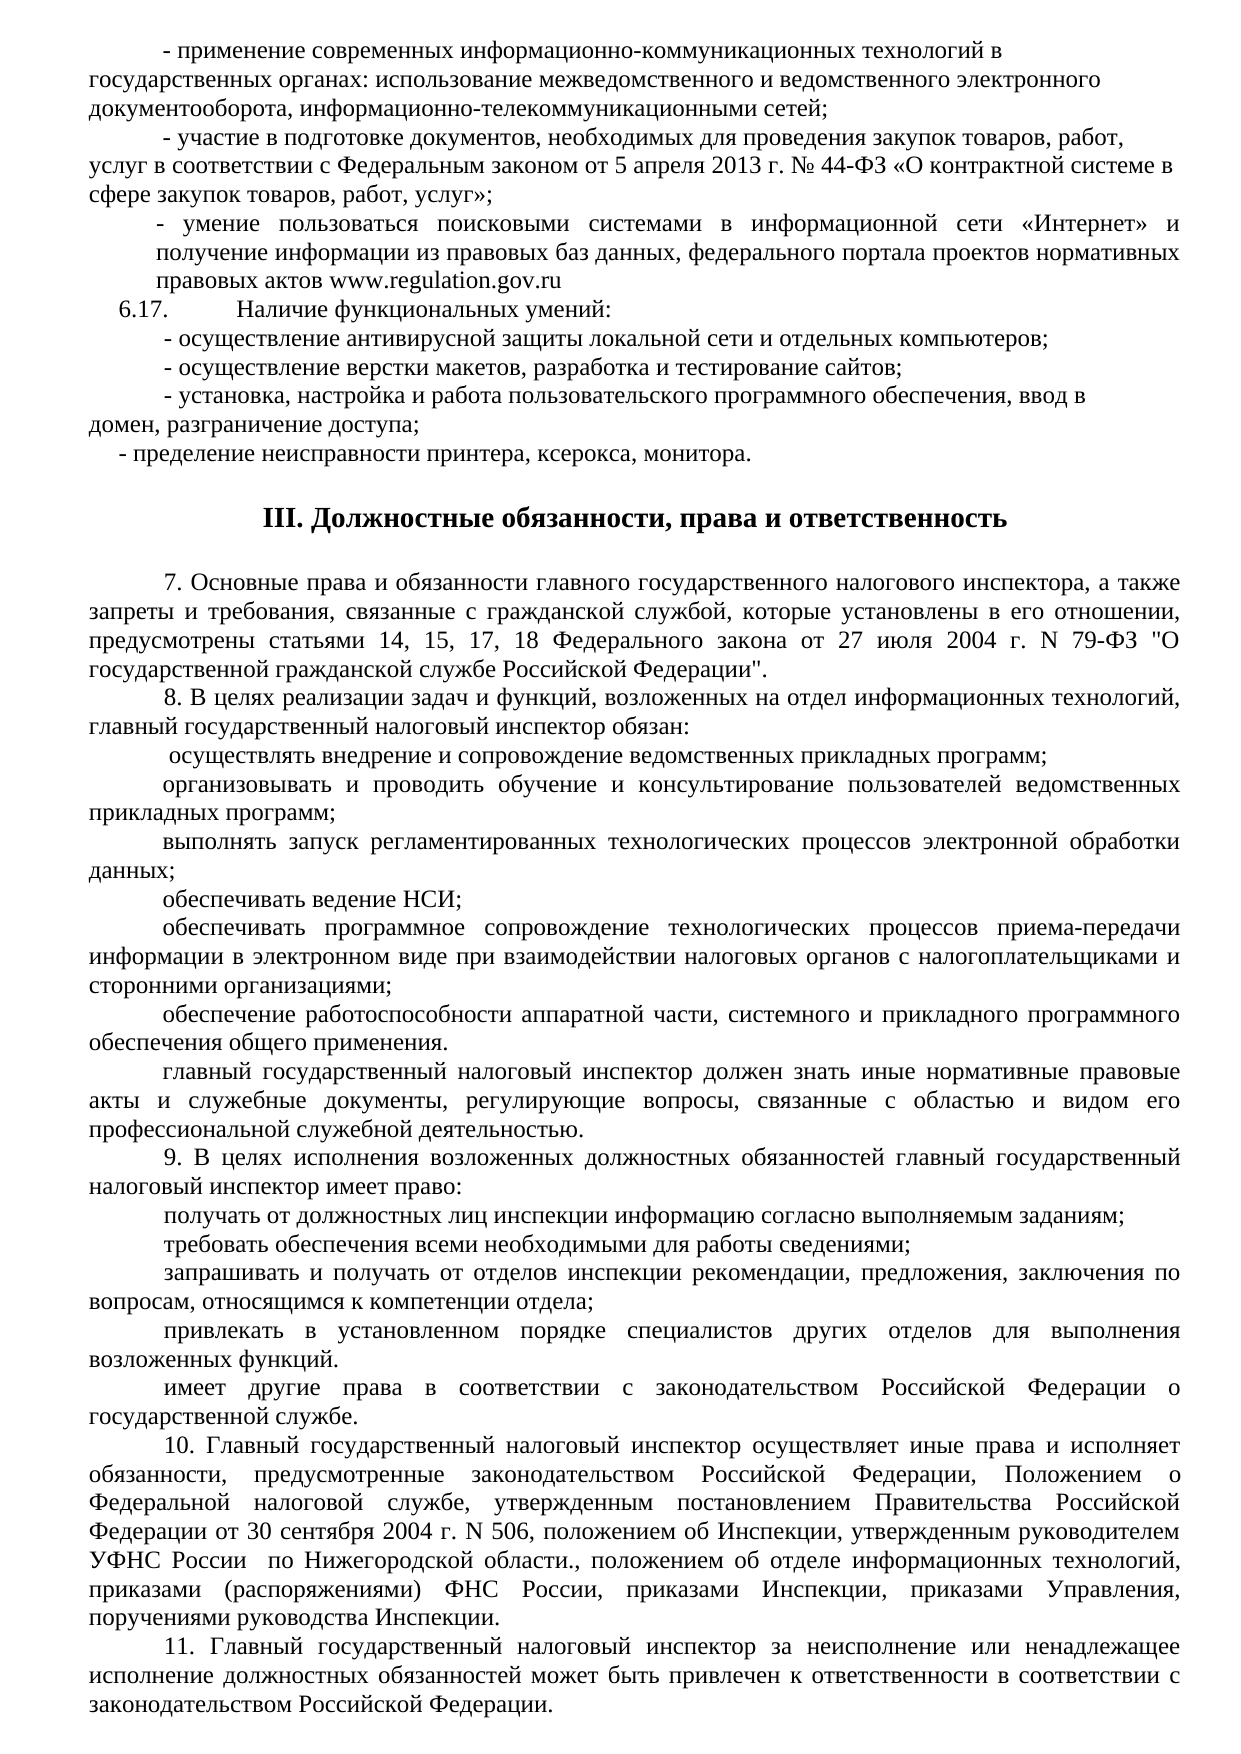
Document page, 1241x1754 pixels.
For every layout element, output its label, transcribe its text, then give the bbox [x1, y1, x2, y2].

text организовывать и проводить обучение и консультирование пользователей ведомственных прикладных программ; [89, 769, 1181, 826]
subtitle III. Должностные обязанности, права и ответственность [89, 500, 1181, 534]
text - осуществление верстки макетов, разработка и тестирование сайтов; [89, 352, 1152, 381]
text - установка, настройка и работа пользовательского программного обеспечения, ввод в домен, разграничение доступа; [89, 381, 1152, 438]
text 8. В целях реализации задач и функций, возложенных на отдел информационных технологий, главный государственный налоговый инспектор обязан: [89, 682, 1181, 740]
text - пределение неисправности принтера, ксерокса, монитора. [118, 323, 1181, 467]
text обеспечивать ведение НСИ; [89, 884, 1181, 912]
text обеспечивать программное сопровождение технологических процессов приема-передачи информации в электронном виде при взаимодействии налоговых органов с налогоплательщиками и сторонними организациями; [89, 912, 1181, 999]
text 7. Основные права и обязанности главного государственного налогового инспектора, а также запреты и требования, связанные с гражданской службой, которые установлены в его отношении, предусмотрены статьями 14, 15, 17, 18 Федерального закона от 27 июля 2004 г. N 79-ФЗ "О государственной гражданской службе Российской Федерации". [89, 567, 1181, 682]
text осуществлять внедрение и сопровождение ведомственных прикладных программ; [89, 740, 1181, 769]
text 11. Главный государственный налоговый инспектор за неисполнение или ненадлежащее исполнение должностных обязанностей может быть привлечен к ответственности в соответствии с законодательством Российской Федерации. [89, 1631, 1181, 1717]
text получать от должностных лиц инспекции информацию согласно выполняемым заданиям; [89, 1200, 1181, 1229]
text запрашивать и получать от отделов инспекции рекомендации, предложения, заключения по вопросам, относящимся к компетенции отдела; [89, 1257, 1181, 1315]
text - умение пользоваться поисковыми системами в информационной сети «Интернет» и получение информации из правовых баз данных, федерального портала проектов нормативных правовых актов www.regulation.gov.ru [156, 208, 1181, 294]
text имеет другие права в соответствии с законодательством Российской Федерации о государственной службе. [89, 1372, 1181, 1430]
text обеспечение работоспособности аппаратной части, системного и прикладного программного обеспечения общего применения. [89, 999, 1181, 1056]
text - осуществление антивирусной защиты локальной сети и отдельных компьютеров; [89, 323, 1152, 352]
text привлекать в установленном порядке специалистов других отделов для выполнения возложенных функций. [89, 1315, 1181, 1372]
text выполнять запуск регламентированных технологических процессов электронной обработки данных; [89, 826, 1181, 884]
text 9. В целях исполнения возложенных должностных обязанностей главный государственный налоговый инспектор имеет право: [89, 1142, 1181, 1200]
list Наличие функциональных умений: [118, 294, 1181, 323]
text главный государственный налоговый инспектор должен знать иные нормативные правовые акты и служебные документы, регулирующие вопросы, связанные с областью и видом его профессиональной служебной деятельностью. [89, 1056, 1181, 1142]
text требовать обеспечения всеми необходимыми для работы сведениями; [89, 1229, 1181, 1257]
text - участие в подготовке документов, необходимых для проведения закупок товаров, работ, услуг в соответствии с Федеральным законом от 5 апреля 2013 г. № 44-ФЗ «О контрактной системе в сфере закупок товаров, работ, услуг»; [89, 122, 1181, 208]
text 10. Главный государственный налоговый инспектор осуществляет иные права и исполняет обязанности, предусмотренные законодательством Российской Федерации, Положением о Федеральной налоговой службе, утвержденным постановлением Правительства Российской Федерации от 30 сентября 2004 г. N 506, положением об Инспекции, утвержденным руководителем УФНС России по Нижегородской области., положением об отделе информационных технологий, приказами (распоряжениями) ФНС России, приказами Инспекции, приказами Управления, поручениями руководства Инспекции. [89, 1430, 1181, 1631]
text - применение современных информационно-коммуникационных технологий в государственных органах: использование межведомственного и ведомственного электронного документооборота, информационно-телекоммуникационными сетей; [89, 35, 1181, 122]
